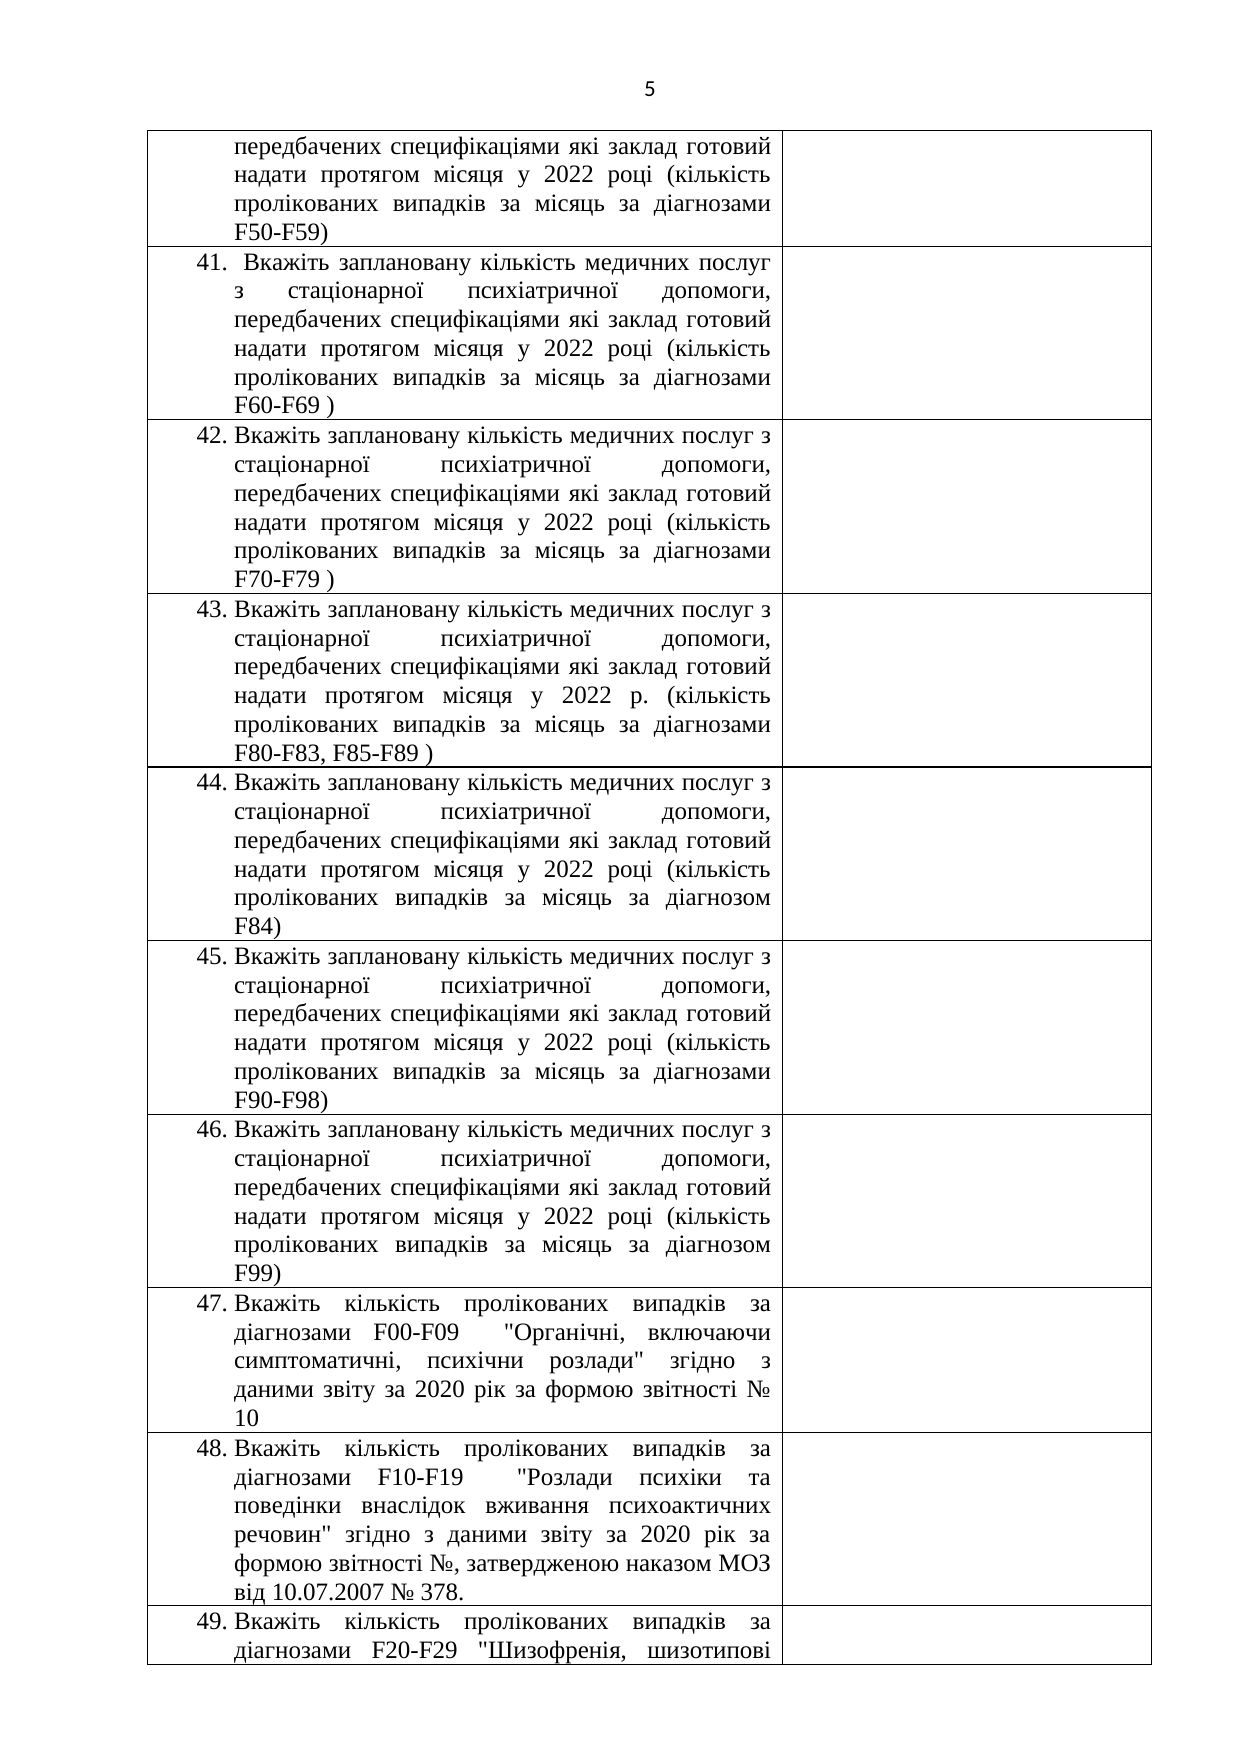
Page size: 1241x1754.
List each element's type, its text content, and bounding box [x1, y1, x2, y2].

table_cell [783, 131, 1151, 246]
table_cell [783, 1433, 1151, 1605]
table_cell [783, 1606, 1151, 1664]
table_cell Вкажіть заплановану кількість медичних послуг з стаціонарної психіатричної допомоги, передбачених специфікаціями які заклад готовий надати протягом місяця у 2022 р. (кількість пролікованих випадків за місяць за діагнозами F80-F83, F85-F89 ) [148, 594, 782, 766]
table_cell [783, 1115, 1151, 1287]
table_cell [148, 131, 782, 246]
table_cell [783, 768, 1151, 940]
table_cell Вкажіть заплановану кількість медичних послуг з стаціонарної психіатричної допомоги, передбачених специфікаціями які заклад готовий надати протягом місяця у 2022 році (кількість пролікованих випадків за місяць за діагнозами F90-F98) [148, 941, 782, 1113]
table_cell Вкажіть заплановану кількість медичних послуг з стаціонарної психіатричної допомоги, передбачених специфікаціями які заклад готовий надати протягом місяця у 2022 році (кількість пролікованих випадків за місяць за діагнозами F70-F79 ) [148, 420, 782, 593]
table_cell Вкажіть заплановану кількість медичних послуг з стаціонарної психіатричної допомоги, передбачених специфікаціями які заклад готовий надати протягом місяця у 2022 році (кількість пролікованих випадків за місяць за діагнозом F84) [148, 768, 782, 940]
table_cell [783, 941, 1151, 1113]
table_cell Вкажіть кількість пролікованих випадків за діагнозами F10-F19 "Розлади психіки та поведінки внаслідок вживання психоактичних речовин" згідно з даними звіту за 2020 рік за формою звітності №, затвердженою наказом МОЗ від 10.07.2007 № 378. [148, 1433, 782, 1605]
table_cell [783, 594, 1151, 766]
table_cell Вкажіть заплановану кількість медичних послуг з стаціонарної психіатричної допомоги, передбачених специфікаціями які заклад готовий надати протягом місяця у 2022 році (кількість пролікованих випадків за місяць за діагнозом F99) [148, 1115, 782, 1287]
table_cell [783, 247, 1151, 419]
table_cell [148, 1606, 782, 1664]
table_cell Вкажіть кількість пролікованих випадків за діагнозами F00-F09 "Органічні, включаючи симптоматичні, психічни розлади" згідно з даними звіту за 2020 рік за формою звітності № 10 [148, 1288, 782, 1432]
table_cell [783, 420, 1151, 593]
table_cell Вкажіть заплановану кількість медичних послуг з стаціонарної психіатричної допомоги, передбачених специфікаціями які заклад готовий надати протягом місяця у 2022 році (кількість пролікованих випадків за місяць за діагнозами F60-F69 ) [148, 247, 782, 419]
table_cell [783, 1288, 1151, 1432]
